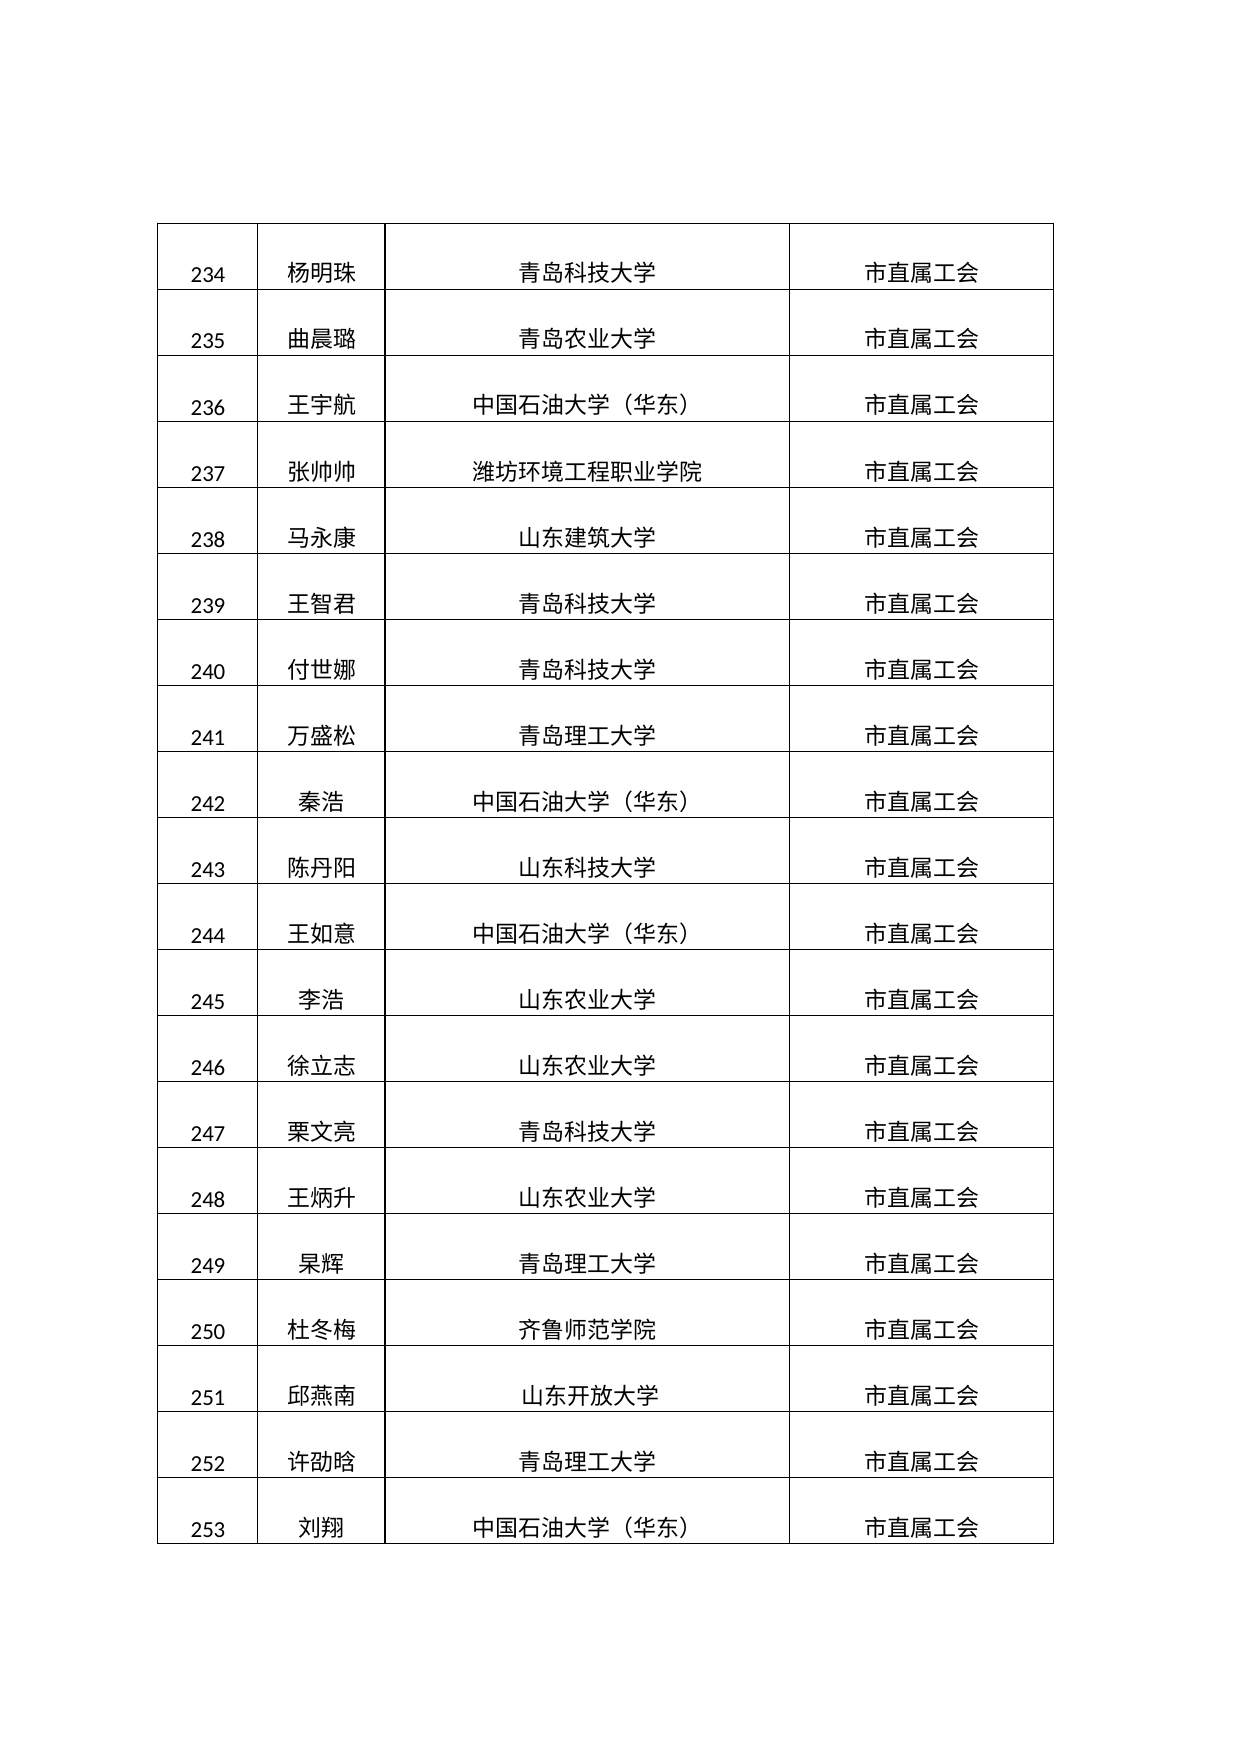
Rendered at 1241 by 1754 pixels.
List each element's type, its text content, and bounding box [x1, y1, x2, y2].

table_cell 252 [158, 1412, 257, 1477]
table_cell 市直属工会 [790, 752, 1053, 817]
table_cell 杲辉 [258, 1214, 384, 1279]
table_cell 249 [158, 1214, 257, 1279]
table_cell 许劭晗 [258, 1412, 384, 1477]
table_cell 市直属工会 [790, 290, 1053, 354]
table_cell 徐立志 [258, 1016, 384, 1081]
table_cell 青岛科技大学 [386, 224, 789, 288]
table_cell 239 [158, 554, 257, 619]
table_cell 李浩 [258, 950, 384, 1015]
table_cell 238 [158, 488, 257, 553]
table_cell 山东科技大学 [386, 818, 789, 883]
table_cell 市直属工会 [790, 356, 1053, 421]
table_cell 市直属工会 [790, 620, 1053, 685]
table_cell 242 [158, 752, 257, 817]
table_cell 山东农业大学 [386, 1148, 789, 1213]
table_cell 杨明珠 [258, 224, 384, 288]
table_cell 青岛农业大学 [386, 290, 789, 354]
table_cell 市直属工会 [790, 1148, 1053, 1213]
table_cell 中国石油大学（华东） [386, 1478, 789, 1543]
table_cell 市直属工会 [790, 1016, 1053, 1081]
table_cell 青岛理工大学 [386, 686, 789, 751]
table_cell 青岛理工大学 [386, 1412, 789, 1477]
table_cell 山东农业大学 [386, 1016, 789, 1081]
table_cell 王炳升 [258, 1148, 384, 1213]
table_cell 马永康 [258, 488, 384, 553]
table_cell 市直属工会 [790, 488, 1053, 553]
table_cell 市直属工会 [790, 686, 1053, 751]
table_cell 237 [158, 422, 257, 487]
table_cell 栗文亮 [258, 1082, 384, 1147]
table_cell 市直属工会 [790, 884, 1053, 949]
table_cell 市直属工会 [790, 224, 1053, 288]
table_cell 241 [158, 686, 257, 751]
table_cell 247 [158, 1082, 257, 1147]
table_cell 市直属工会 [790, 950, 1053, 1015]
table_cell 235 [158, 290, 257, 354]
table_cell 245 [158, 950, 257, 1015]
table_cell 市直属工会 [790, 554, 1053, 619]
table_cell 236 [158, 356, 257, 421]
table_cell 王智君 [258, 554, 384, 619]
table_cell 青岛科技大学 [386, 620, 789, 685]
table_cell 248 [158, 1148, 257, 1213]
table_cell 市直属工会 [790, 1082, 1053, 1147]
table_cell 张帅帅 [258, 422, 384, 487]
table_cell 曲晨璐 [258, 290, 384, 354]
table_cell 中国石油大学（华东） [386, 884, 789, 949]
table_cell 234 [158, 224, 257, 288]
table_cell 250 [158, 1280, 257, 1345]
table_cell 中国石油大学（华东） [386, 752, 789, 817]
table_cell 市直属工会 [790, 1346, 1053, 1411]
table_cell 市直属工会 [790, 818, 1053, 883]
table_cell 山东开放大学 [386, 1346, 789, 1411]
table_cell 243 [158, 818, 257, 883]
table_cell 市直属工会 [790, 1412, 1053, 1477]
table_cell 中国石油大学（华东） [386, 356, 789, 421]
table_cell 市直属工会 [790, 1280, 1053, 1345]
table_cell 246 [158, 1016, 257, 1081]
table_cell 秦浩 [258, 752, 384, 817]
table_cell 付世娜 [258, 620, 384, 685]
table_cell 齐鲁师范学院 [386, 1280, 789, 1345]
table_cell 240 [158, 620, 257, 685]
table_cell 市直属工会 [790, 422, 1053, 487]
table_cell 青岛科技大学 [386, 1082, 789, 1147]
table_cell 251 [158, 1346, 257, 1411]
table_cell 万盛松 [258, 686, 384, 751]
table_cell 市直属工会 [790, 1214, 1053, 1279]
table_cell 杜冬梅 [258, 1280, 384, 1345]
table_cell 王宇航 [258, 356, 384, 421]
table_cell 244 [158, 884, 257, 949]
table_cell 山东建筑大学 [386, 488, 789, 553]
table_cell 邱燕南 [258, 1346, 384, 1411]
table_cell 山东农业大学 [386, 950, 789, 1015]
table_cell 青岛科技大学 [386, 554, 789, 619]
table_cell 市直属工会 [790, 1478, 1053, 1543]
table_cell 王如意 [258, 884, 384, 949]
table_cell 陈丹阳 [258, 818, 384, 883]
table_cell 青岛理工大学 [386, 1214, 789, 1279]
table_cell 253 [158, 1478, 257, 1543]
table_cell 刘翔 [258, 1478, 384, 1543]
table_cell 潍坊环境工程职业学院 [386, 422, 789, 487]
